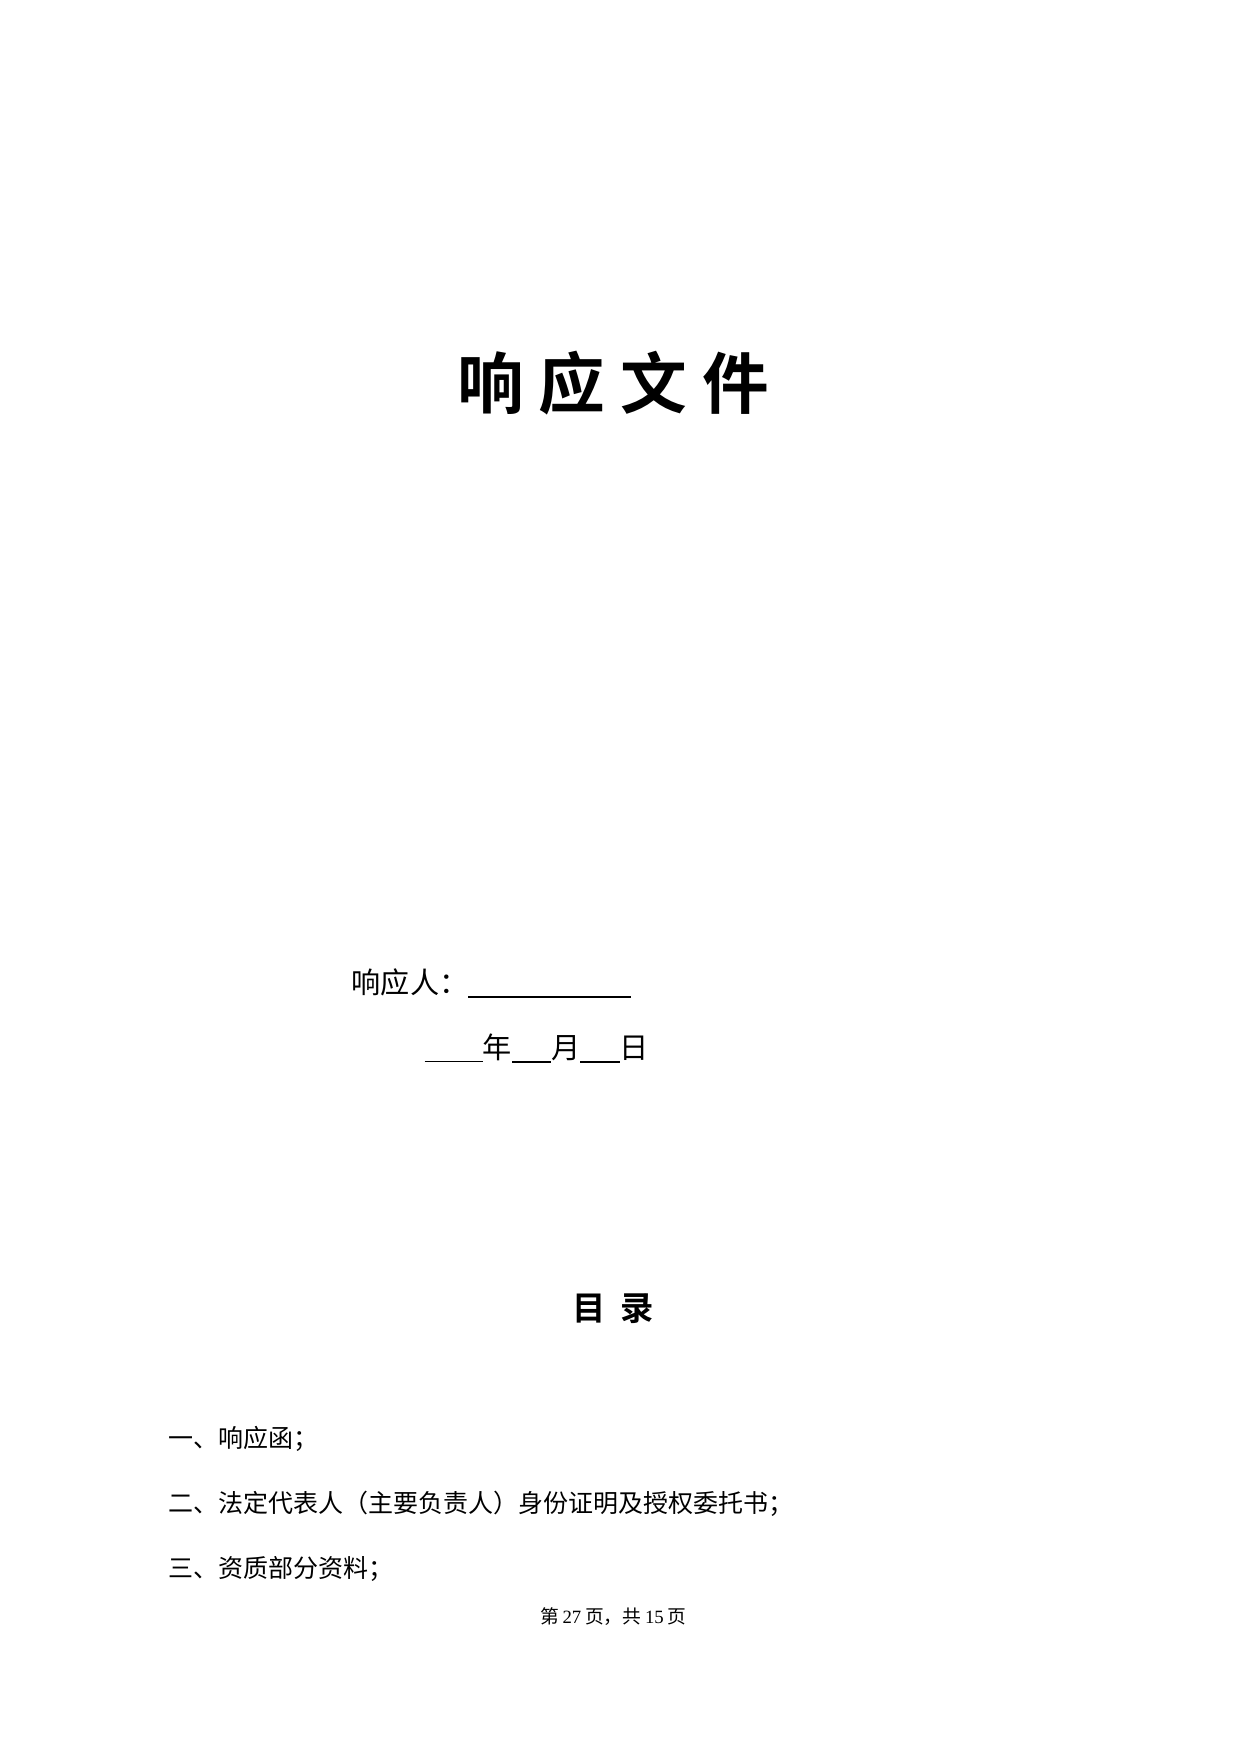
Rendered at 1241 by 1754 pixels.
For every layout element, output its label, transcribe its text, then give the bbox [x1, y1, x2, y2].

text 一、响应函； [118, 1404, 1107, 1469]
text 二、法定代表人（主要负责人）身份证明及授权委托书； [118, 1469, 1107, 1534]
text 响 应 文 件 [118, 331, 1107, 429]
text 年 月 日 [118, 1014, 1107, 1079]
text 三、资质部分资料； [118, 1534, 1107, 1599]
text 响应人： [118, 949, 1107, 1014]
text 目 录 [118, 1274, 1107, 1339]
